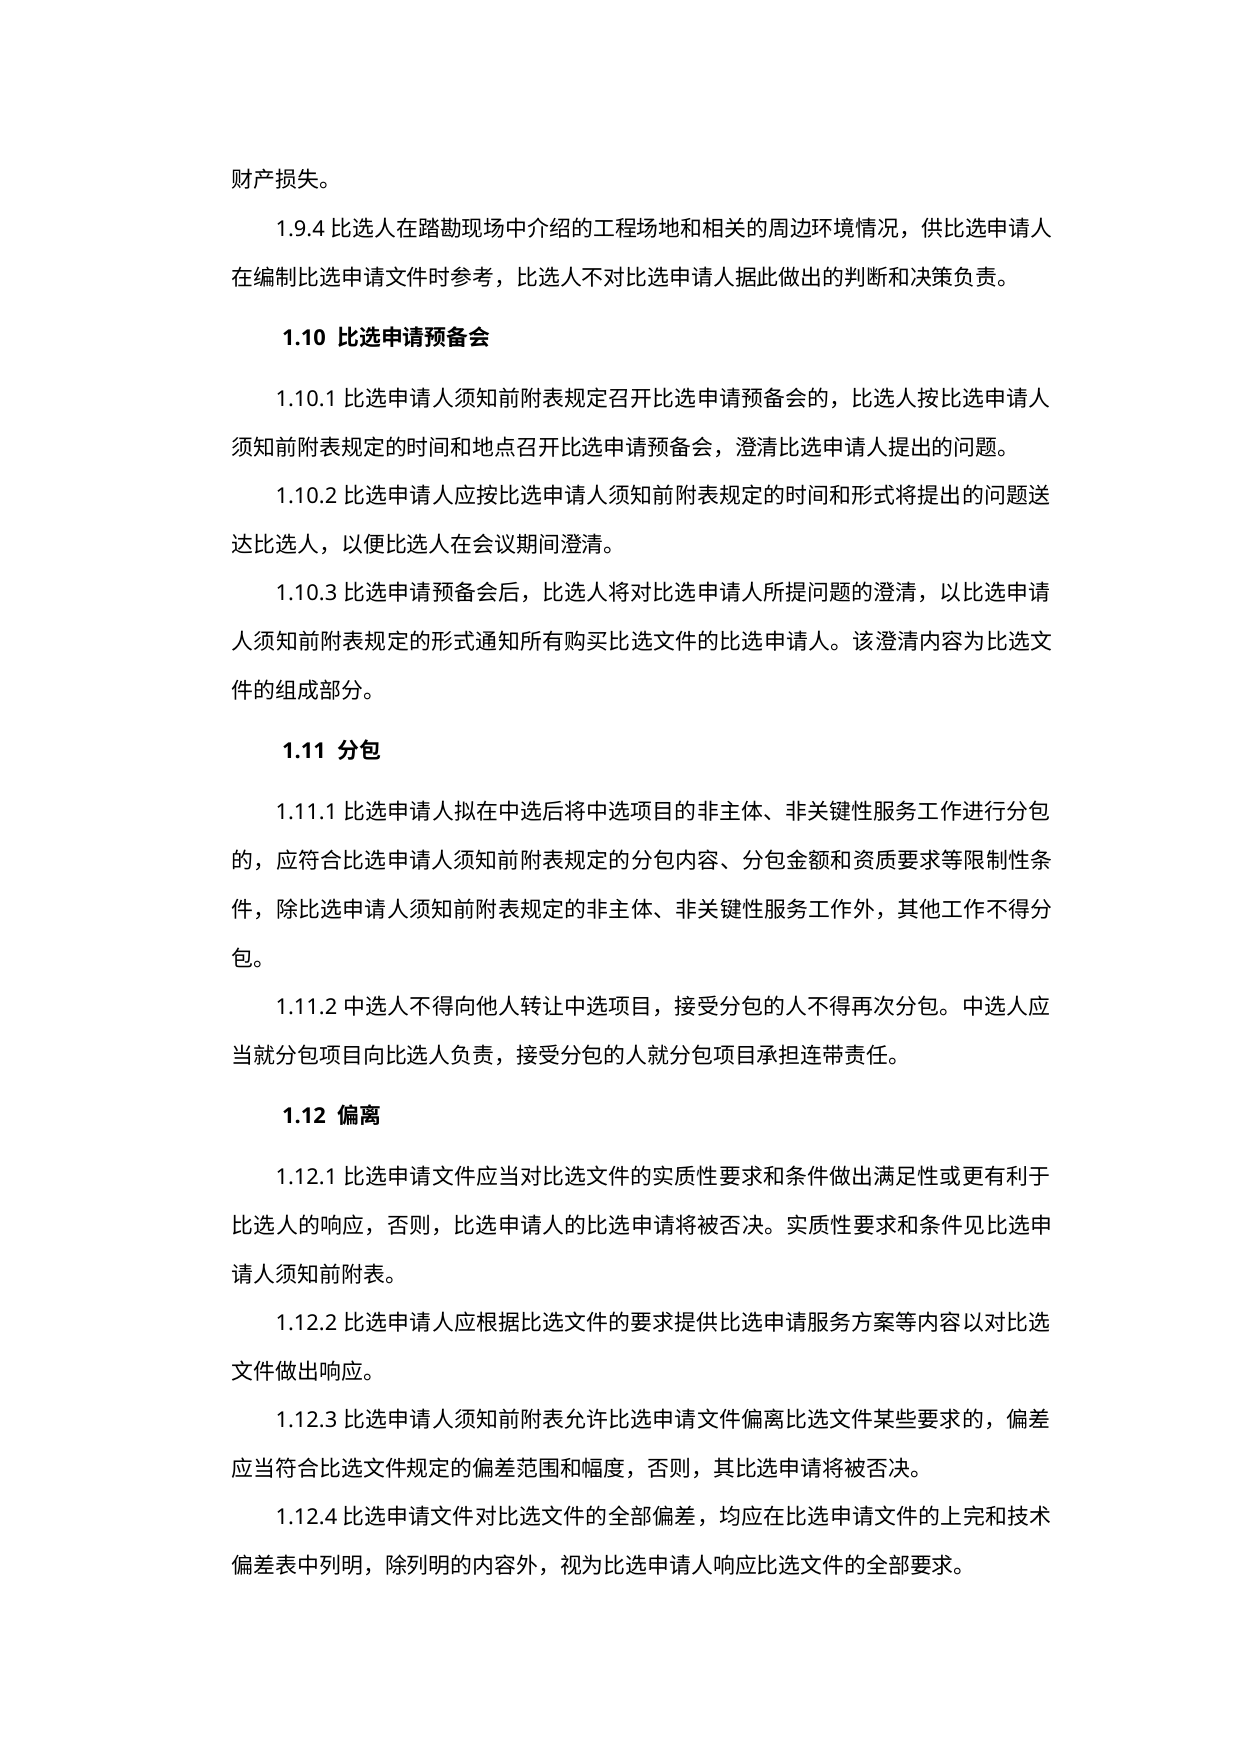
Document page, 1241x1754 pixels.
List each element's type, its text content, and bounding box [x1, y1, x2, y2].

text 1.10.2 比选申请人应按比选申请人须知前附表规定的时间和形式将提出的问题送达比选人，以便比选人在会议期间澄清。 [232, 478, 1053, 559]
text 1.10.1 比选申请人须知前附表规定召开比选申请预备会的，比选人按比选申请人须知前附表规定的时间和地点召开比选申请预备会，澄清比选申请人提出的问题。 [232, 381, 1053, 462]
subtitle 1.12 偏离 [232, 1098, 1053, 1131]
text 1.11.2 中选人不得向他人转让中选项目，接受分包的人不得再次分包。中选人应当就分包项目向比选人负责，接受分包的人就分包项目承担连带责任。 [232, 989, 1053, 1070]
text 1.12.4比选申请文件对比选文件的全部偏差，均应在比选申请文件的上完和技术偏差表中列明，除列明的内容外，视为比选申请人响应比选文件的全部要求。 [232, 1499, 1053, 1580]
text 1.11.1 比选申请人拟在中选后将中选项目的非主体、非关键性服务工作进行分包的，应符合比选申请人须知前附表规定的分包内容、分包金额和资质要求等限制性条件，除比选申请人须知前附表规定的非主体、非关键性服务工作外，其他工作不得分包。 [232, 794, 1053, 973]
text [232, 162, 1053, 194]
subtitle 1.10 比选申请预备会 [232, 320, 1053, 352]
text 1.12.1 比选申请文件应当对比选文件的实质性要求和条件做出满足性或更有利于比选人的响应，否则，比选申请人的比选申请将被否决。实质性要求和条件见比选申请人须知前附表。 [232, 1159, 1053, 1289]
subtitle 1.11 分包 [232, 733, 1053, 766]
text 1.12.2 比选申请人应根据比选文件的要求提供比选申请服务方案等内容以对比选文件做出响应。 [232, 1305, 1053, 1386]
text 1.9.4 比选人在踏勘现场中介绍的工程场地和相关的周边环境情况，供比选申请人在编制比选申请文件时参考，比选人不对比选申请人据此做出的判断和决策负责。 [232, 210, 1053, 292]
text 1.10.3 比选申请预备会后，比选人将对比选申请人所提问题的澄清，以比选申请人须知前附表规定的形式通知所有购买比选文件的比选申请人。该澄清内容为比选文件的组成部分。 [232, 575, 1053, 705]
text 1.12.3 比选申请人须知前附表允许比选申请文件偏离比选文件某些要求的，偏差应当符合比选文件规定的偏差范围和幅度，否则，其比选申请将被否决。 [232, 1402, 1053, 1483]
